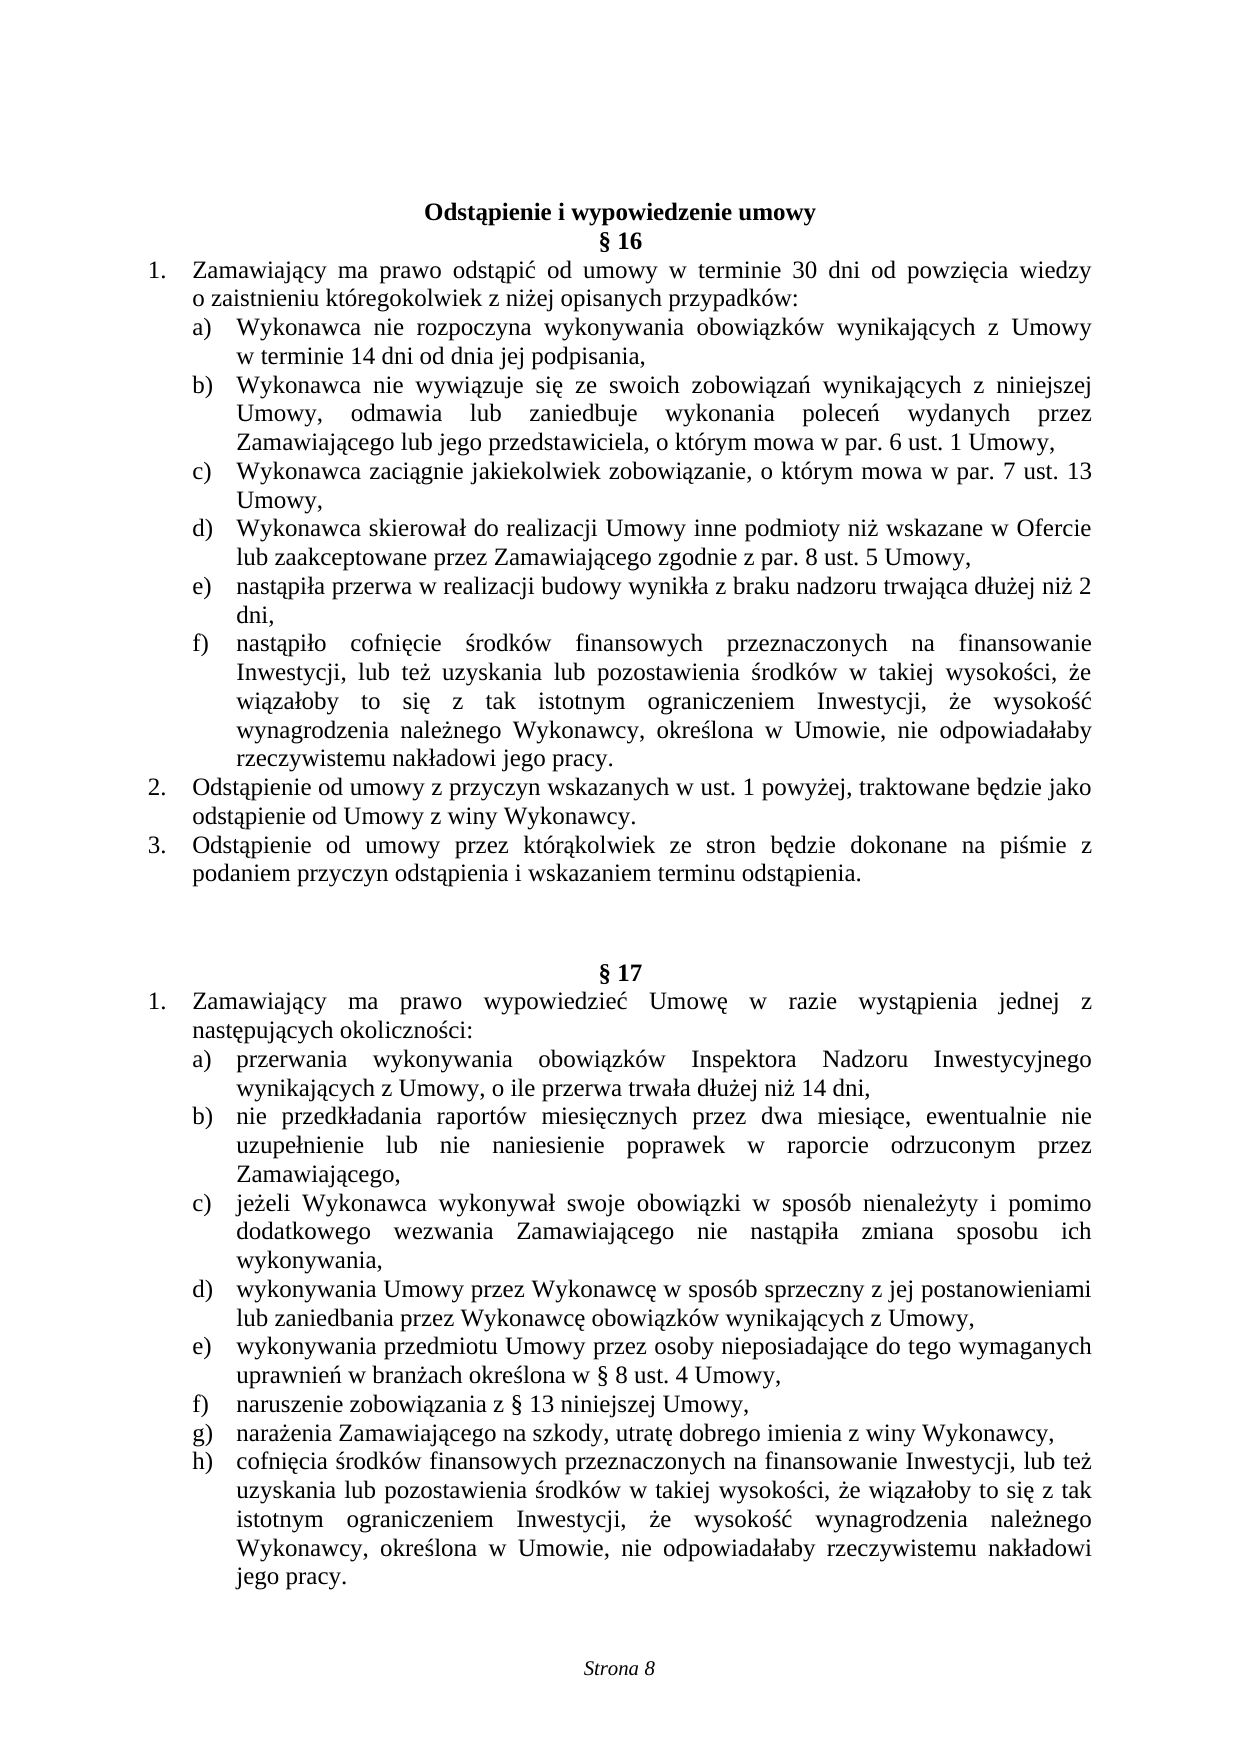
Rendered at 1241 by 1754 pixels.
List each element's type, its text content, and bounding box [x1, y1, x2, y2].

list Odstąpienie od umowy z przyczyn wskazanych w ust. 1 powyżej, traktowane będzie jako odstąpienie od Umowy z winy Wykonawcy. [148, 772, 1093, 830]
list narażenia Zamawiającego na szkody, utratę dobrego imienia z winy Wykonawcy, [192, 1418, 1093, 1446]
list Wykonawca skierował do realizacji Umowy inne podmioty niż wskazane w Ofercie lub zaakceptowane przez Zamawiającego zgodnie z par. 8 ust. 5 Umowy, [192, 513, 1093, 571]
list Wykonawca nie rozpoczyna wykonywania obowiązków wynikających z Umowy w terminie 14 dni od dnia jej podpisania, [192, 312, 1093, 370]
list jeżeli Wykonawca wykonywał swoje obowiązki w sposób nienależyty i pomimo dodatkowego wezwania Zamawiającego nie nastąpiła zmiana sposobu ich wykonywania, [192, 1188, 1093, 1274]
list Zamawiający ma prawo wypowiedzieć Umowę w razie wystąpienia jednej z następujących okoliczności: [148, 986, 1093, 1044]
list Wykonawca nie wywiązuje się ze swoich zobowiązań wynikających z niniejszej Umowy, odmawia lub zaniedbuje wykonania poleceń wydanych przez Zamawiającego lub jego przedstawiciela, o którym mowa w par. 6 ust. 1 Umowy, [192, 370, 1093, 456]
text Odstąpienie i wypowiedzenie umowy [148, 197, 1093, 226]
text § 17 [148, 958, 1093, 986]
list naruszenie zobowiązania z § 13 niniejszej Umowy, [192, 1389, 1093, 1418]
list przerwania wykonywania obowiązków Inspektora Nadzoru Inwestycyjnego wynikających z Umowy, o ile przerwa trwała dłużej niż 14 dni, [192, 1044, 1093, 1101]
list wykonywania przedmiotu Umowy przez osoby nieposiadające do tego wymaganych uprawnień w branżach określona w § 8 ust. 4 Umowy, [192, 1331, 1093, 1389]
list Wykonawca zaciągnie jakiekolwiek zobowiązanie, o którym mowa w par. 7 ust. 13 Umowy, [192, 456, 1093, 513]
text § 16 [148, 226, 1093, 255]
list wykonywania Umowy przez Wykonawcę w sposób sprzeczny z jej postanowieniami lub zaniedbania przez Wykonawcę obowiązków wynikających z Umowy, [192, 1274, 1093, 1331]
list cofnięcia środków finansowych przeznaczonych na finansowanie Inwestycji, lub też uzyskania lub pozostawienia środków w takiej wysokości, że wiązałoby to się z tak istotnym ograniczeniem Inwestycji, że wysokość wynagrodzenia należnego Wykonawcy, określona w Umowie, nie odpowiadałaby rzeczywistemu nakładowi jego pracy. [192, 1446, 1093, 1590]
list Odstąpienie od umowy przez którąkolwiek ze stron będzie dokonane na piśmie z podaniem przyczyn odstąpienia i wskazaniem terminu odstąpienia. [148, 830, 1093, 887]
list Zamawiający ma prawo odstąpić od umowy w terminie 30 dni od powzięcia wiedzy o zaistnieniu któregokolwiek z niżej opisanych przypadków: [148, 255, 1093, 312]
list nastąpiła przerwa w realizacji budowy wynikła z braku nadzoru trwająca dłużej niż 2 dni, [192, 571, 1093, 628]
list nie przedkładania raportów miesięcznych przez dwa miesiące, ewentualnie nie uzupełnienie lub nie naniesienie poprawek w raporcie odrzuconym przez Zamawiającego, [192, 1101, 1093, 1188]
list nastąpiło cofnięcie środków finansowych przeznaczonych na finansowanie Inwestycji, lub też uzyskania lub pozostawienia środków w takiej wysokości, że wiązałoby to się z tak istotnym ograniczeniem Inwestycji, że wysokość wynagrodzenia należnego Wykonawcy, określona w Umowie, nie odpowiadałaby rzeczywistemu nakładowi jego pracy. [192, 628, 1093, 772]
